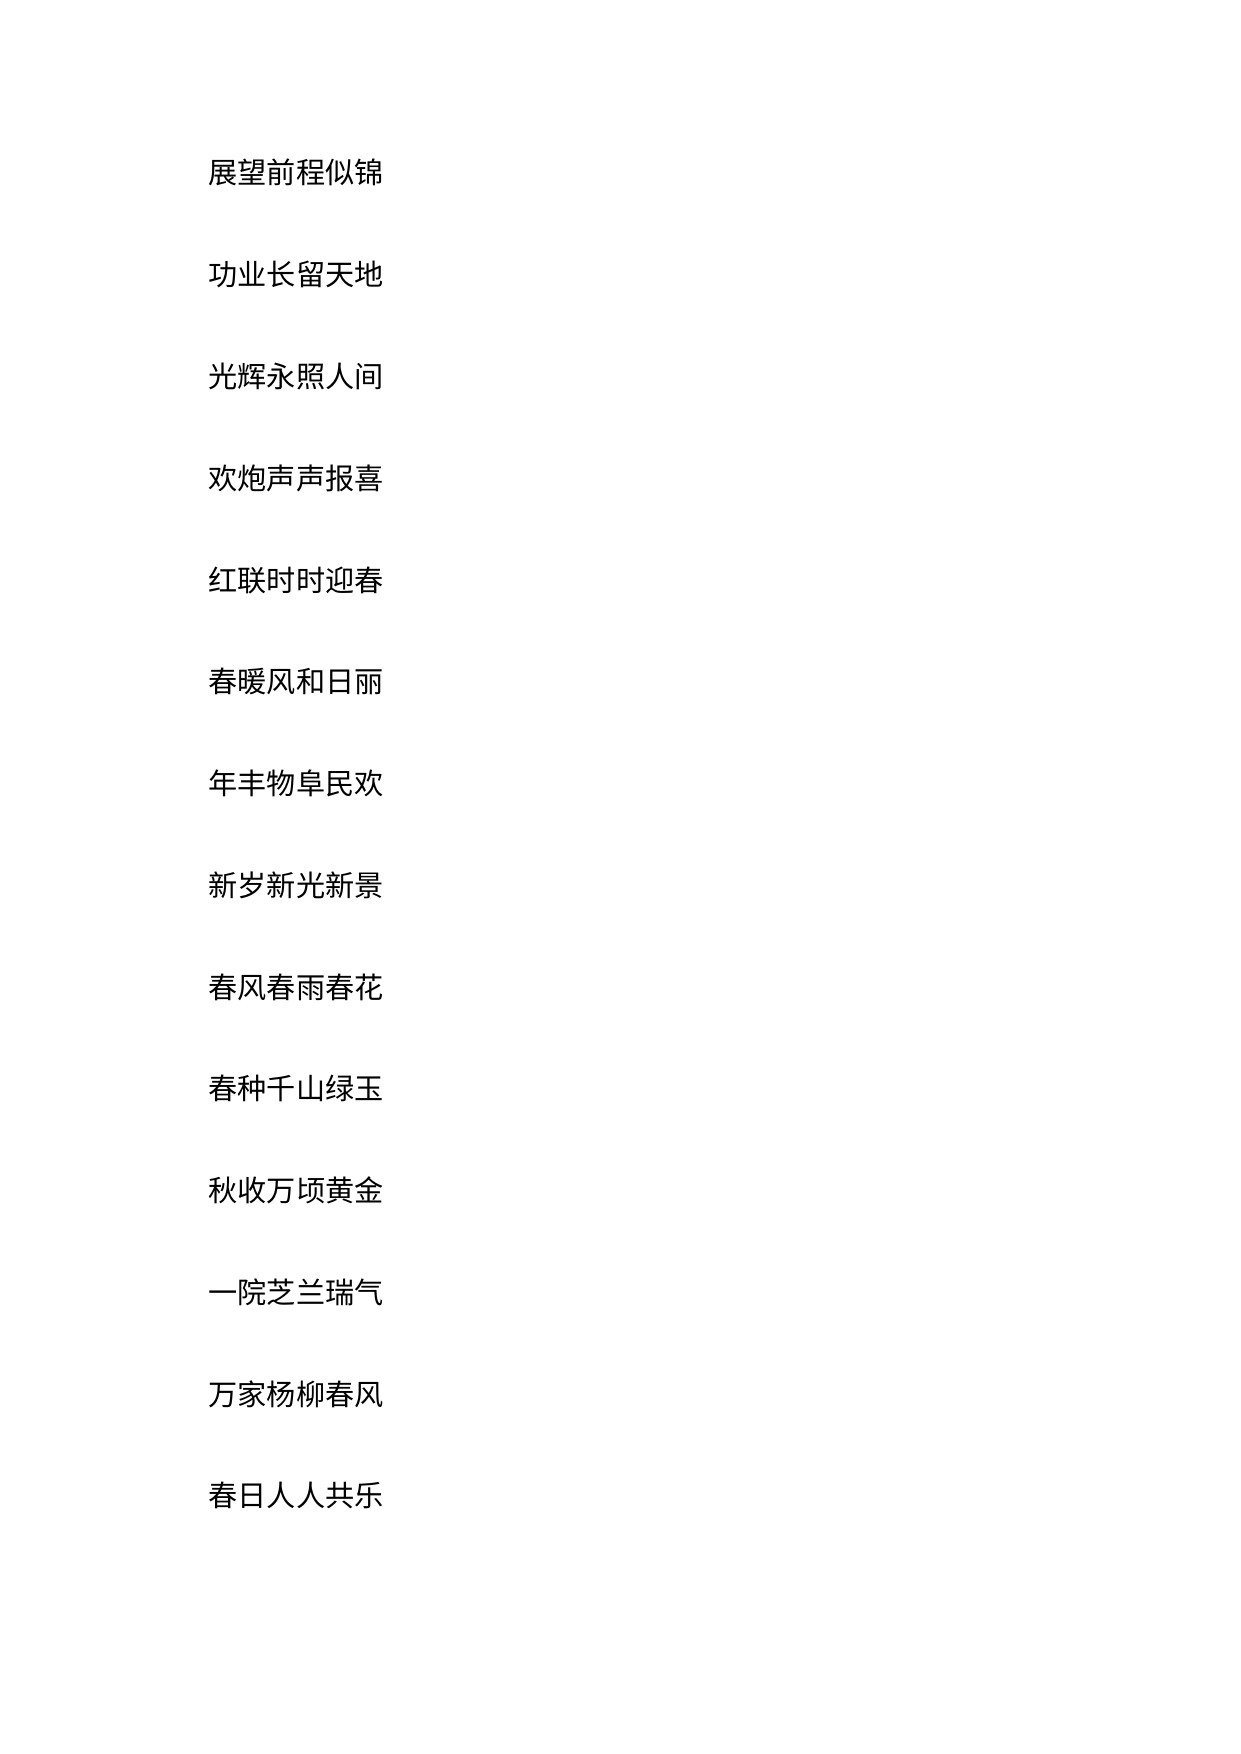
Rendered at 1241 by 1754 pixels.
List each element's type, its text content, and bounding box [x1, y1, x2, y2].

text 秋收万顷黄金 [150, 1168, 1090, 1210]
text 红联时时迎春 [150, 557, 1090, 599]
text 光辉永照人间 [150, 353, 1090, 396]
text 展望前程似锦 [150, 150, 1090, 192]
text 一院芝兰瑞气 [150, 1269, 1090, 1312]
text 功业长留天地 [150, 252, 1090, 294]
text 春暖风和日丽 [150, 659, 1090, 701]
text 欢炮声声报喜 [150, 455, 1090, 498]
text 万家杨柳春风 [150, 1371, 1090, 1413]
text 春风春雨春花 [150, 964, 1090, 1006]
text 春种千山绿玉 [150, 1066, 1090, 1108]
text 年丰物阜民欢 [150, 761, 1090, 803]
text 新岁新光新景 [150, 862, 1090, 905]
text 春日人人共乐 [150, 1473, 1090, 1515]
